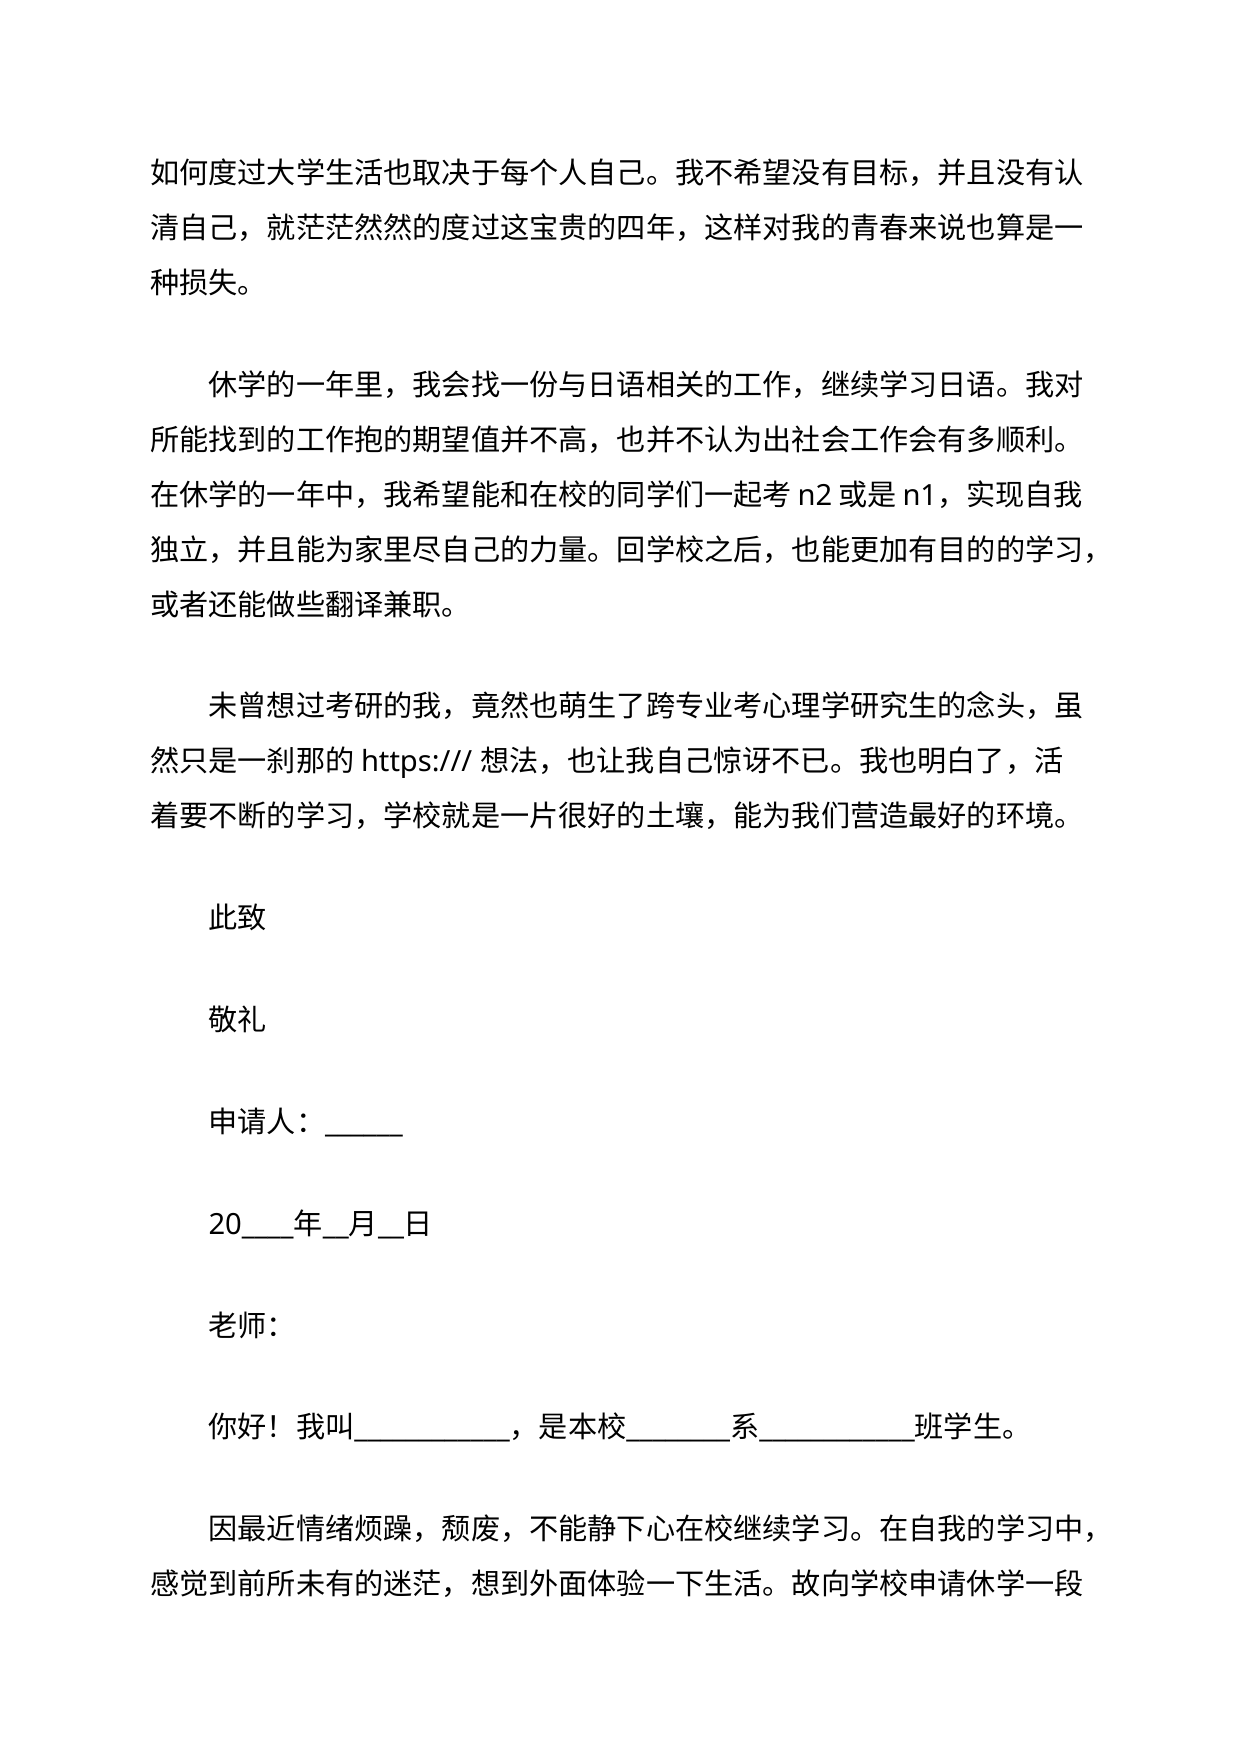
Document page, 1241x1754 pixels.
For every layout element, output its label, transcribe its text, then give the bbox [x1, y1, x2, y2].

text 未曾想过考研的我，竟然也萌生了跨专业考心理学研究生的念头，虽然只是一刹那的 https:/// 想法，也让我自己惊讶不已。我也明白了，活着要不断的学习，学校就是一片很好的土壤，能为我们营造最好的环境。 [150, 683, 1090, 835]
text 老师： [150, 1302, 1090, 1344]
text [150, 1506, 1090, 1603]
text 你好！我叫____________，是本校________系____________班学生。 [150, 1404, 1090, 1446]
text 此致 [150, 895, 1090, 937]
text 20____年__月__日 [150, 1200, 1090, 1243]
text 休学的一年里，我会找一份与日语相关的工作，继续学习日语。我对所能找到的工作抱的期望值并不高，也并不认为出社会工作会有多顺利。在休学的一年中，我希望能和在校的同学们一起考n2或是n1，实现自我独立，并且能为家里尽自己的力量。回学校之后，也能更加有目的的学习，或者还能做些翻译兼职。 [150, 362, 1090, 623]
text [150, 150, 1090, 302]
text 申请人：______ [150, 1098, 1090, 1141]
text 敬礼 [150, 996, 1090, 1039]
